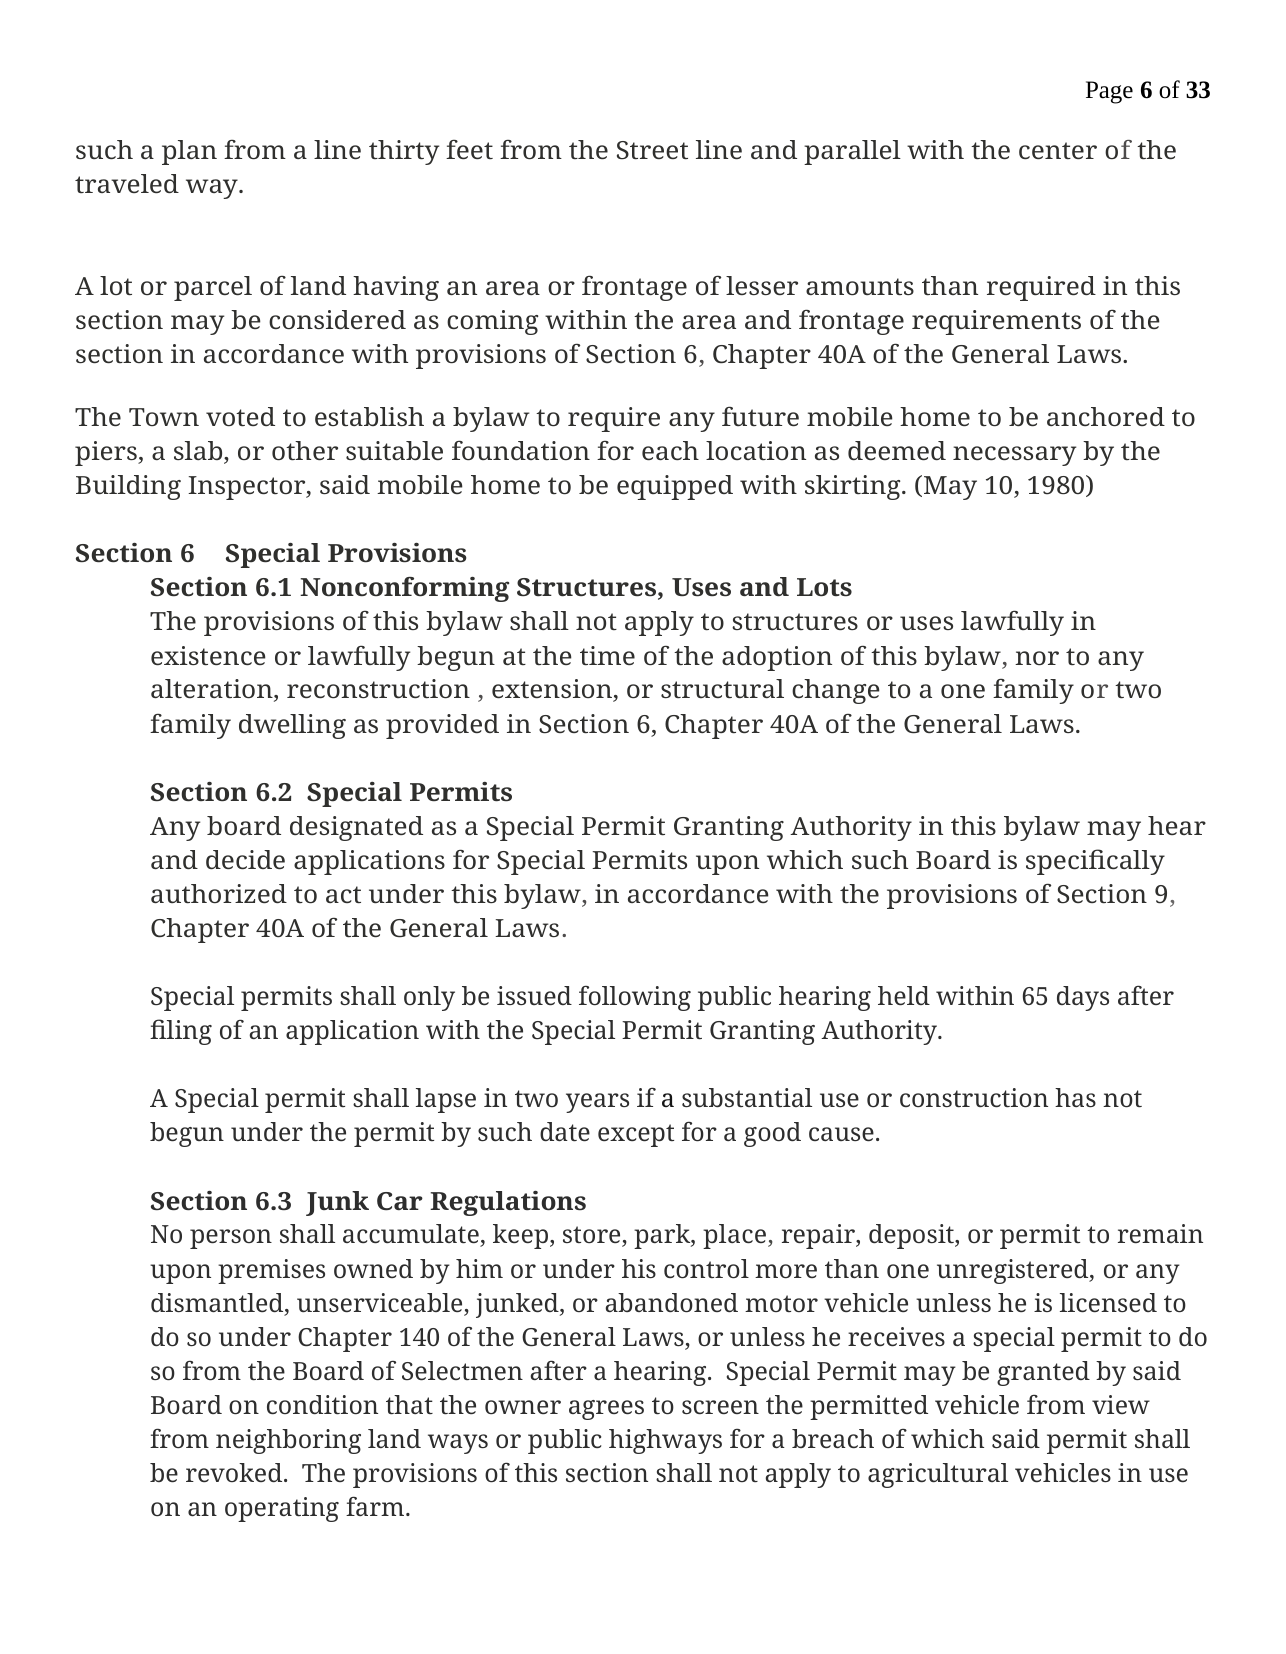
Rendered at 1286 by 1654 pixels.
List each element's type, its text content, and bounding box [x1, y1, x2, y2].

text Section 6.2 Special Permits [75, 774, 1210, 808]
text Section 6.3 Junk Car Regulations [75, 1183, 1210, 1217]
text Special permits shall only be issued following public hearing held within 65 days after filing of an application with the Special Permit Granting Authority. [150, 979, 1210, 1047]
text A lot or parcel of land having an area or frontage of lesser amounts than required in this section may be considered as coming within the area and frontage requirements of the section in accordance with provisions of Section 6, Chapter 40A of the General Laws. [75, 269, 1210, 371]
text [75, 132, 1210, 201]
text A Special permit shall lapse in two years if a substantial use or construction has not begun under the permit by such date except for a good cause. [150, 1081, 1210, 1149]
text No person shall accumulate, keep, store, park, place, repair, deposit, or permit to remain upon premises owned by him or under his control more than one unregistered, or any dismantled, unserviceable, junked, or abandoned motor vehicle unless he is licensed to do so under Chapter 140 of the General Laws, or unless he receives a special permit to do so from the Board of Selectmen after a hearing. Special Permit may be granted by said Board on condition that the owner agrees to screen the permitted vehicle from view from neighboring land ways or public highways for a breach of which said permit shall be revoked. The provisions of this section shall not apply to agricultural vehicles in use on an operating farm. [150, 1217, 1210, 1524]
text Any board designated as a Special Permit Granting Authority in this bylaw may hear and decide applications for Special Permits upon which such Board is specifically authorized to act under this bylaw, in accordance with the provisions of Section 9, Chapter 40A of the General Laws. [150, 808, 1210, 945]
text The Town voted to establish a bylaw to require any future mobile home to be anchored to piers, a slab, or other suitable foundation for each location as deemed necessary by the Building Inspector, said mobile home to be equipped with skirting. (May 10, 1980) [75, 400, 1210, 502]
text Section 6 Special Provisions [75, 536, 1210, 570]
text Section 6.1 Nonconforming Structures, Uses and Lots [75, 570, 1210, 604]
text The provisions of this bylaw shall not apply to structures or uses lawfully in existence or lawfully begun at the time of the adoption of this bylaw, nor to any alteration, reconstruction , extension, or structural change to a one family or two family dwelling as provided in Section 6, Chapter 40A of the General Laws. [150, 604, 1210, 740]
